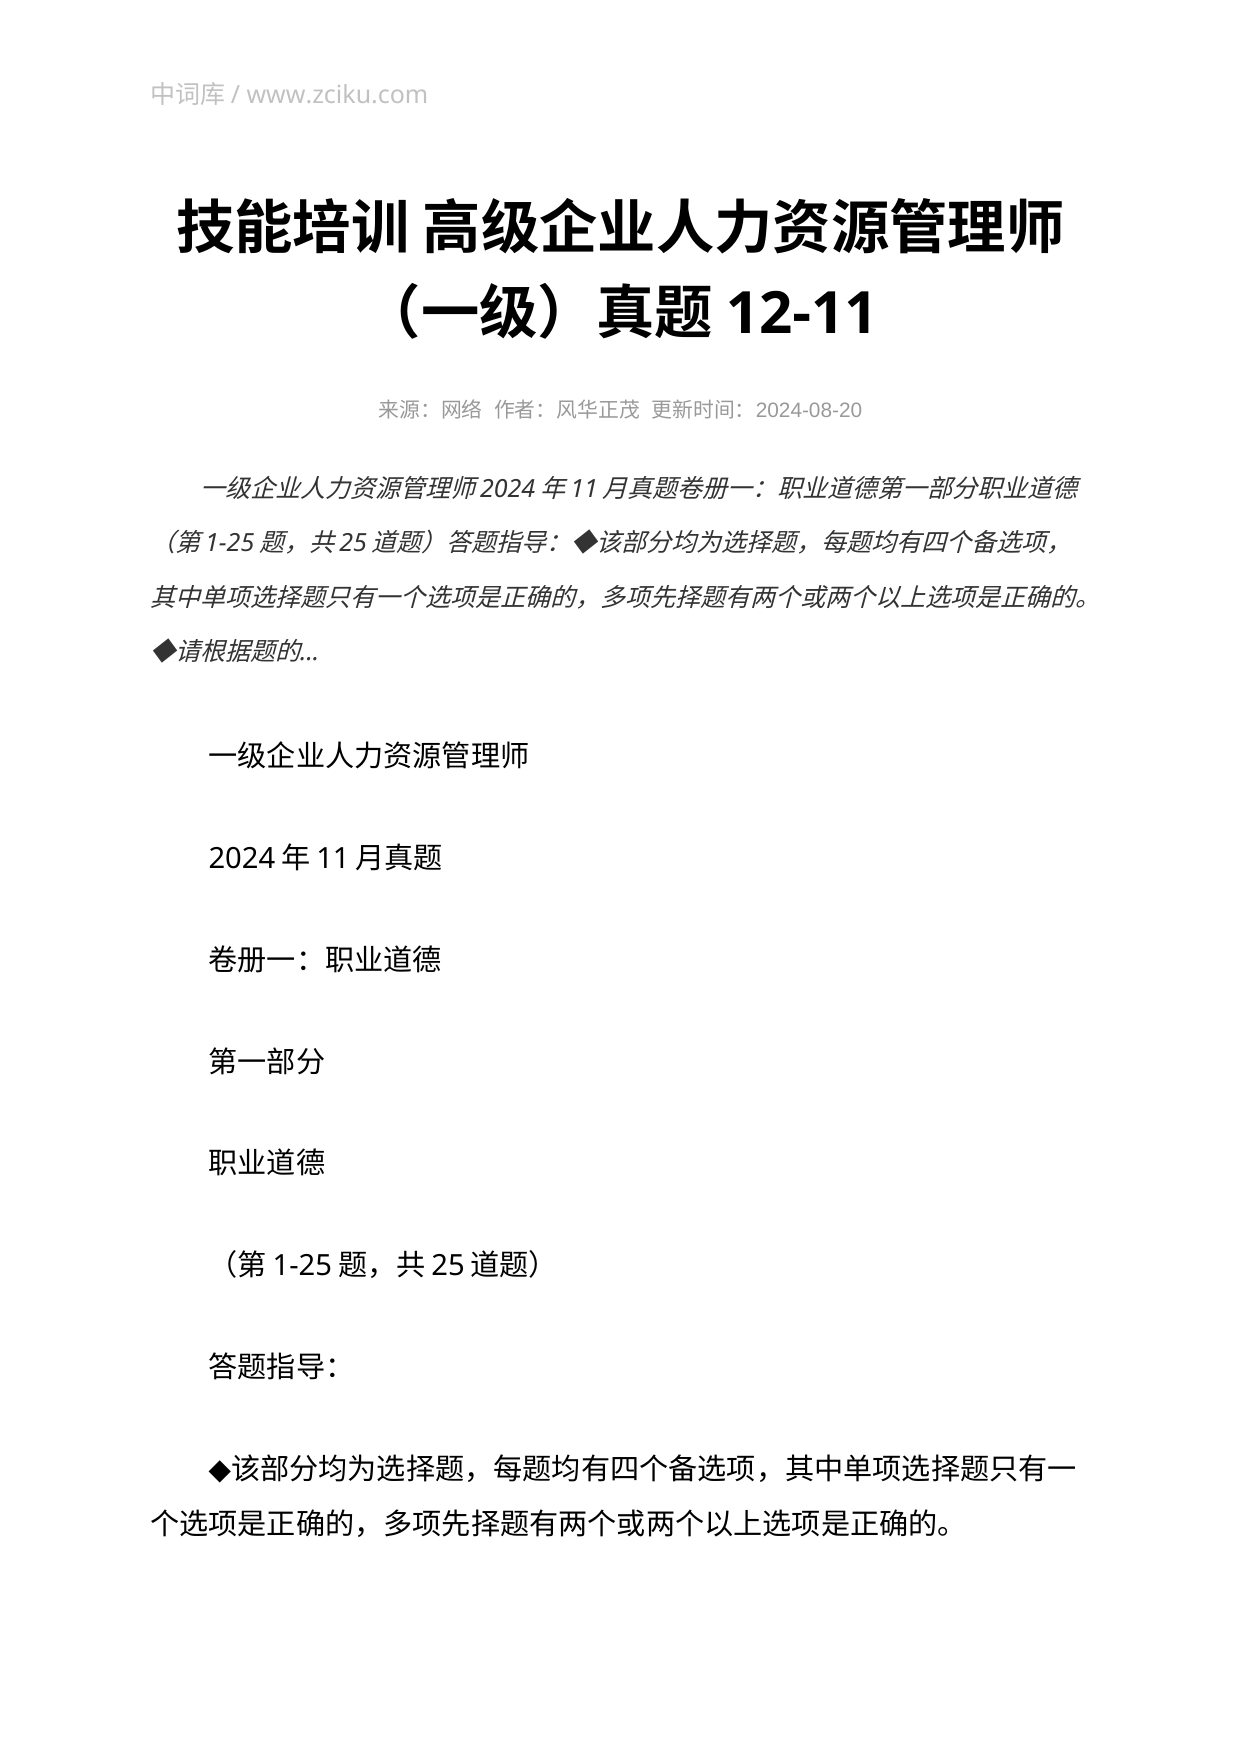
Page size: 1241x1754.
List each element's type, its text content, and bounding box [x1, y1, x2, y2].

text 一级企业人力资源管理师2024年11月真题卷册一：职业道德第一部分职业道德（第1-25题，共25道题）答题指导：◆该部分均为选择题，每题均有四个备选项，其中单项选择题只有一个选项是正确的，多项先择题有两个或两个以上选项是正确的。◆请根据题的... [150, 468, 1090, 668]
text 一级企业人力资源管理师 [150, 733, 1090, 775]
subtitle 技能培训 高级企业人力资源管理师（一级）真题 12-11 [150, 181, 1090, 351]
text 卷册一：职业道德 [150, 936, 1090, 979]
text 职业道德 [150, 1140, 1090, 1182]
text ◆该部分均为选择题，每题均有四个备选项，其中单项选择题只有一个选项是正确的，多项先择题有两个或两个以上选项是正确的。 [150, 1445, 1090, 1543]
text （第1-25题，共25道题） [150, 1242, 1090, 1284]
text 答题指导： [150, 1344, 1090, 1386]
text 来源：网络 作者：风华正茂 更新时间：2024-08-20 [150, 397, 1090, 421]
text 2024年11月真题 [150, 834, 1090, 877]
text 第一部分 [150, 1038, 1090, 1080]
